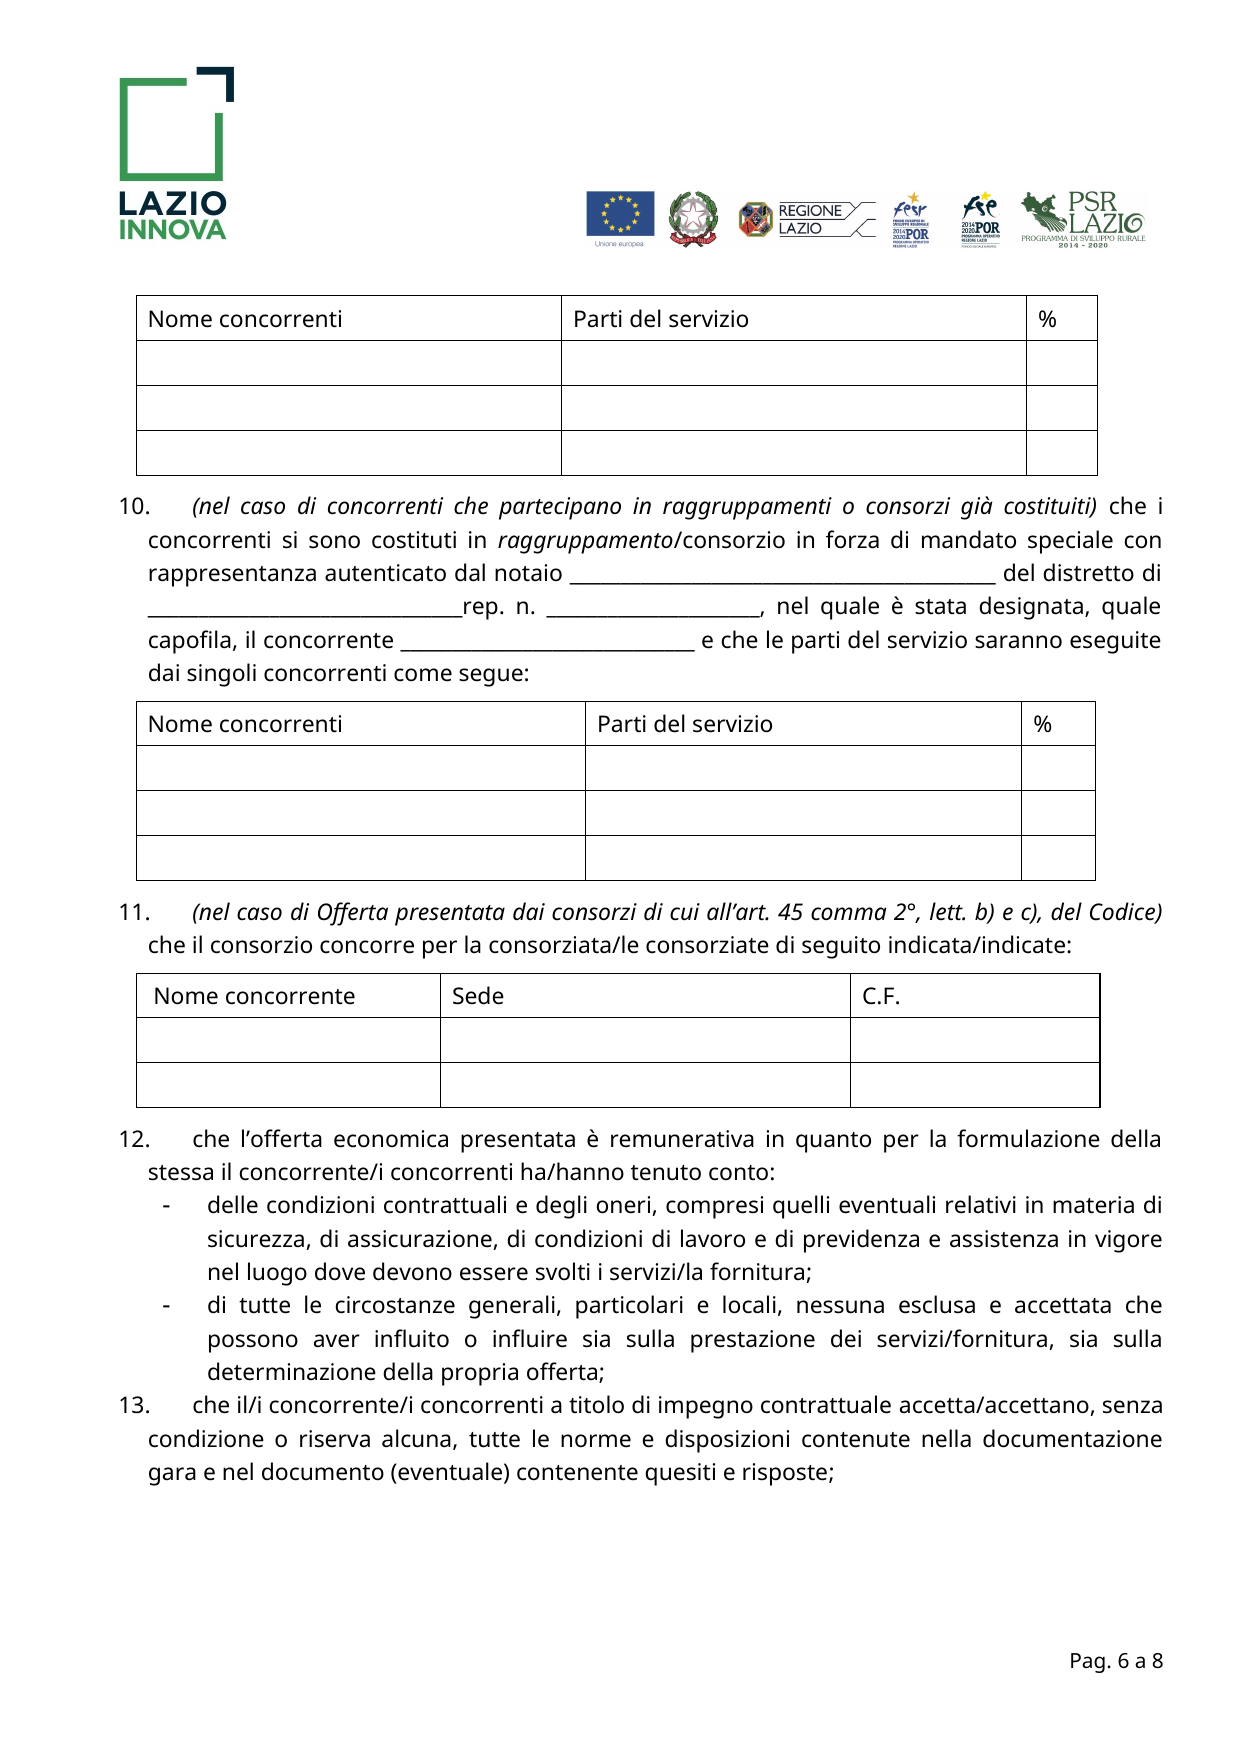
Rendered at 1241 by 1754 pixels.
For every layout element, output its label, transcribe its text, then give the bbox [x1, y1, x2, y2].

list delle condizioni contrattuali e degli oneri, compresi quelli eventuali relativi in materia di sicurezza, di assicurazione, di condizioni di lavoro e di previdenza e assistenza in vigore nel luogo dove devono essere svolti i servizi/la fornitura; [162, 1187, 1163, 1287]
table_cell [137, 431, 561, 474]
table_cell [137, 1063, 440, 1107]
table_cell [1027, 386, 1097, 430]
table_cell [137, 341, 561, 385]
table_cell [441, 1018, 850, 1062]
table_cell [851, 1063, 1099, 1107]
table_header % [1022, 702, 1095, 745]
table_header Sede [441, 974, 850, 1017]
table_cell [586, 791, 1021, 835]
table_cell [441, 1063, 850, 1107]
table_cell [1027, 341, 1097, 385]
picture [2, 0, 1240, 1741]
table_cell [137, 1018, 440, 1062]
table_header Parti del servizio [562, 296, 1026, 340]
table_cell [562, 386, 1026, 430]
table_header C.F. [851, 974, 1099, 1017]
list (nel caso di Offerta presentata dai consorzi di cui all’art. 45 comma 2°, lett. b) e c), del Codice) che il consorzio concorre per la consorziata/le consorziate di seguito indicata/indicate: [118, 893, 1163, 960]
list che il/i concorrente/i concorrenti a titolo di impegno contrattuale accetta/accettano, senza condizione o riserva alcuna, tutte le norme e disposizioni contenute nella documentazione gara e nel documento (eventuale) contenente quesiti e risposte; [118, 1387, 1163, 1487]
table_cell [586, 746, 1021, 790]
table_header Nome concorrente [137, 974, 440, 1017]
table_cell [1022, 791, 1095, 835]
table_cell [137, 746, 585, 790]
list che l’offerta economica presentata è remunerativa in quanto per la formulazione della stessa il concorrente/i concorrenti ha/hanno tenuto conto: [118, 1120, 1163, 1187]
list di tutte le circostanze generali, particolari e locali, nessuna esclusa e accettata che possono aver influito o influire sia sulla prestazione dei servizi/fornitura, sia sulla determinazione della propria offerta; [162, 1287, 1163, 1387]
table_cell [1027, 431, 1097, 474]
table_cell [137, 386, 561, 430]
table_cell [562, 341, 1026, 385]
table_cell [137, 836, 585, 880]
table_header Nome concorrenti [137, 296, 561, 340]
table_header % [1027, 296, 1097, 340]
table_cell [586, 836, 1021, 880]
table_header Nome concorrenti [137, 702, 585, 745]
table_cell [1022, 836, 1095, 880]
table_cell [851, 1018, 1099, 1062]
list (nel caso di concorrenti che partecipano in raggruppamenti o consorzi già costituiti) che i concorrenti si sono costituti in raggruppamento/consorzio in forza di mandato speciale con rappresentanza autenticato dal notaio __________________________________________ del distretto di _______________________________rep. n. _____________________, nel quale è stata designata, quale capofila, il concorrente _____________________________ e che le parti del servizio saranno eseguite dai singoli concorrenti come segue: [118, 488, 1163, 688]
table_header Parti del servizio [586, 702, 1021, 745]
table_cell [1022, 746, 1095, 790]
table_cell [562, 431, 1026, 474]
table_cell [137, 791, 585, 835]
